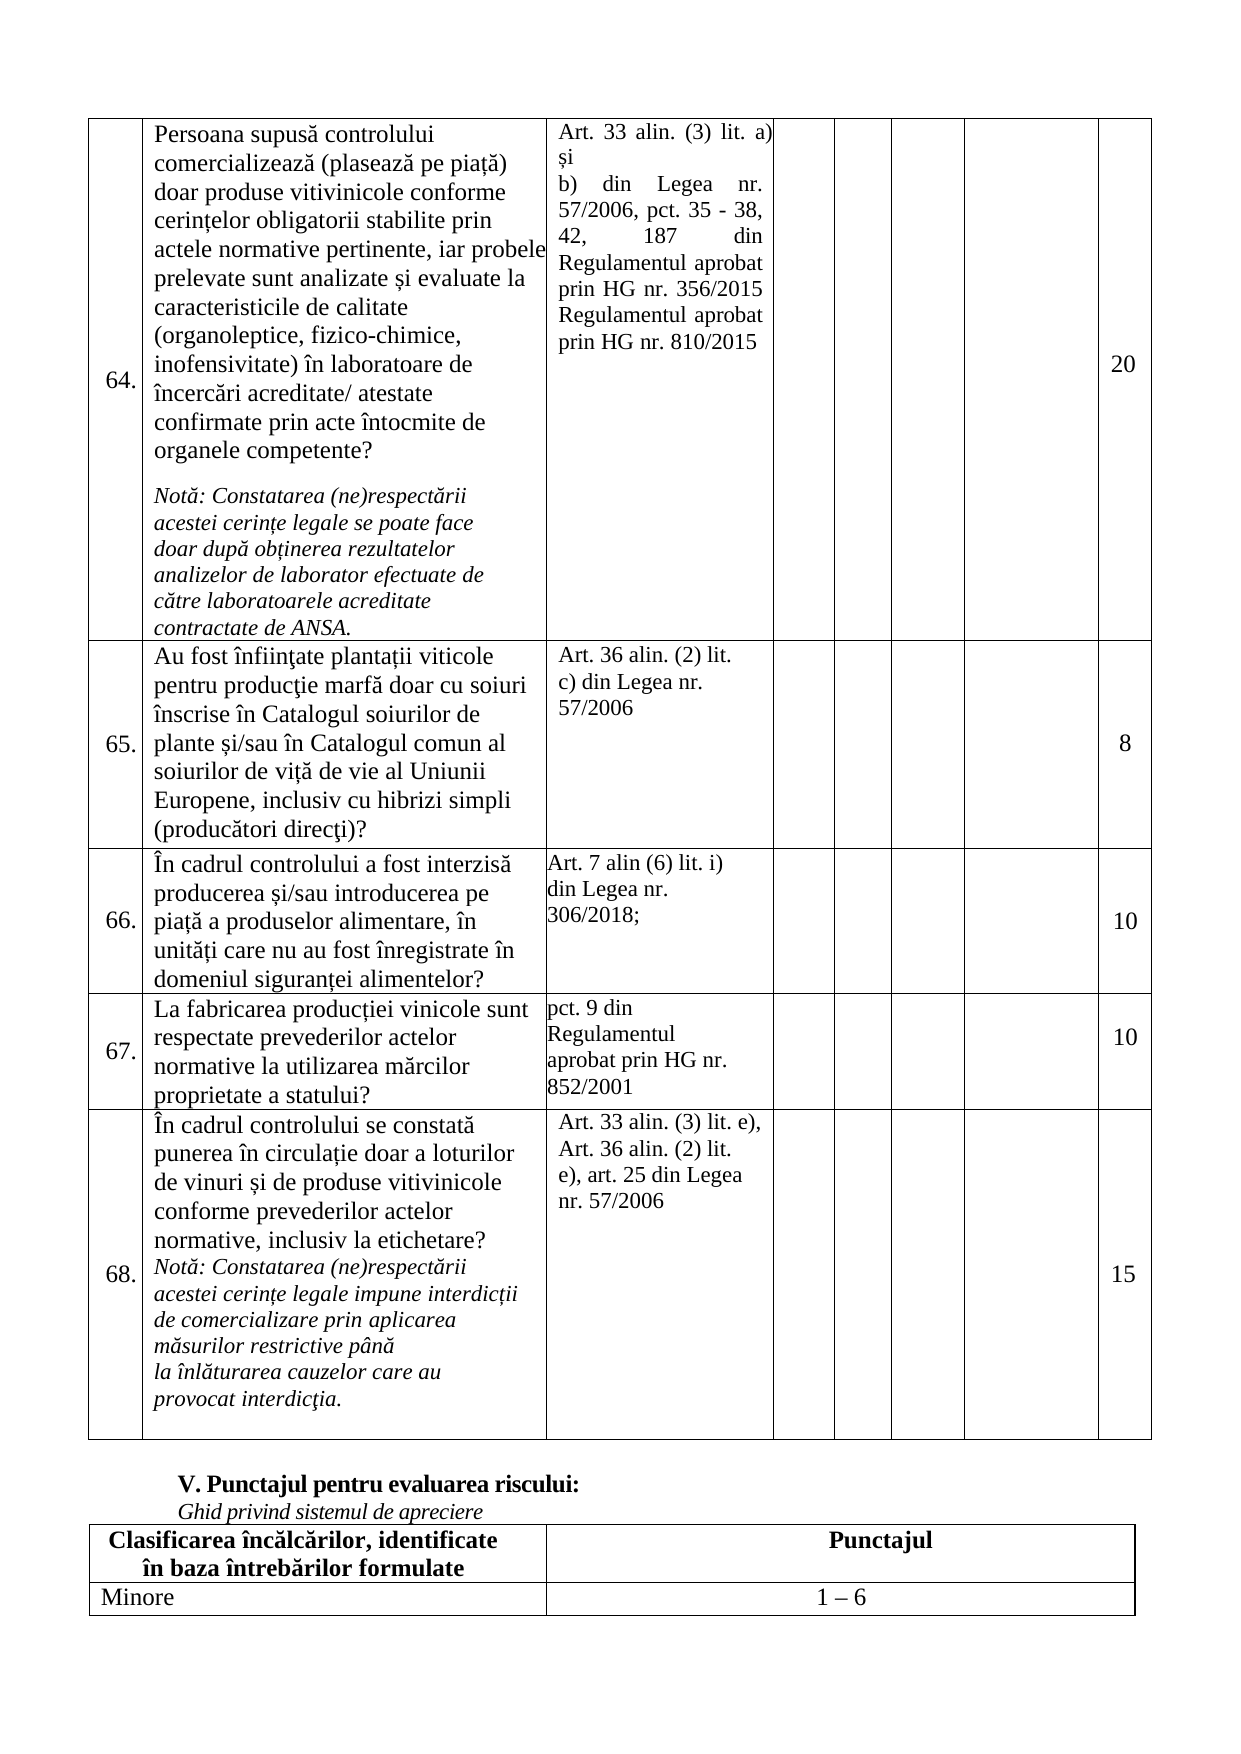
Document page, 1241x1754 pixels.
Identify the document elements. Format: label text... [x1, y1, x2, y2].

table_cell [965, 849, 1098, 993]
table_cell [892, 1110, 964, 1439]
table_cell Art. 36 alin. (2) lit. c) din Legea nr. 57/2006 [547, 641, 773, 848]
table_cell [774, 849, 834, 993]
table_cell [774, 641, 834, 848]
table_header Punctajul [547, 1525, 1134, 1582]
table_cell [835, 1110, 891, 1439]
table_cell În cadrul controlului se constată punerea în circulație doar a loturilor de vinuri și de produse vitivinicole conforme prevederilor actelor normative, inclusiv la etichetare? Notă: Constatarea (ne)respectării acestei cerințe legale impune interdicții de comercializare prin aplicarea măsurilor restrictive până la înlăturarea cauzelor care au provocat interdicţia. [143, 1110, 546, 1439]
table_cell Art. 33 alin. (3) lit. e), Art. 36 alin. (2) lit. e), art. 25 din Legea nr. 57/2006 [547, 1110, 773, 1439]
table_cell Art. 7 alin (6) lit. i) din Legea nr. 306/2018; [547, 849, 773, 993]
text Ghid privind sistemul de apreciere [177, 1498, 1152, 1524]
text V. Punctajul pentru evaluarea riscului: [177, 1469, 1152, 1498]
table_cell Minore [90, 1583, 546, 1615]
table_cell Au fost înfiinţate plantații viticole pentru producţie marfă doar cu soiuri înscrise în Catalogul soiurilor de plante și/sau în Catalogul comun al soiurilor de viță de vie al Uniunii Europene, inclusiv cu hibrizi simpli (producători direcţi)? [143, 641, 546, 848]
table_cell [835, 849, 891, 993]
table_cell 66. [89, 849, 142, 993]
table_cell [892, 849, 964, 993]
table_cell 10 [1099, 994, 1151, 1109]
table_cell În cadrul controlului a fost interzisă producerea și/sau introducerea pe piață a produselor alimentare, în unități care nu au fost înregistrate în domeniul siguranței alimentelor? [143, 849, 546, 993]
table_cell 10 [1099, 849, 1151, 993]
table_cell 15 [1099, 1110, 1151, 1439]
table_header Clasificarea încălcărilor, identificate în baza întrebărilor formulate [90, 1525, 546, 1582]
table_cell [774, 994, 834, 1109]
table_cell 8 [1099, 641, 1151, 848]
table_cell 67. [89, 994, 142, 1109]
table_cell [965, 641, 1098, 848]
table_cell 1 – 6 [547, 1583, 1134, 1615]
table_cell [774, 119, 834, 640]
table_cell 64. [89, 119, 142, 640]
table_cell Persoana supusă controlului comercializează (plasează pe piață) doar produse vitivinicole conforme cerințelor obligatorii stabilite prin actele normative pertinente, iar probele prelevate sunt analizate și evaluate la caracteristicile de calitate (organoleptice, fizico-chimice, inofensivitate) în laboratoare de încercări acreditate/ atestate confirmate prin acte întocmite de organele competente? Notă: Constatarea (ne)respectării acestei cerințe legale se poate face doar după obținerea rezultatelor analizelor de laborator efectuate de către laboratoarele acreditate contractate de ANSA. [143, 119, 546, 640]
table_cell 20 [1099, 119, 1151, 640]
table_cell 68. [89, 1110, 142, 1439]
table_cell La fabricarea producției vinicole sunt respectate prevederilor actelor normative la utilizarea mărcilor proprietate a statului? [143, 994, 546, 1109]
table_cell [835, 119, 891, 640]
table_cell [892, 119, 964, 640]
table_cell [965, 119, 1098, 640]
table_cell [892, 994, 964, 1109]
table_cell [965, 1110, 1098, 1439]
table_cell Art. 33 alin. (3) lit. a) și b) din Legea nr. 57/2006, pct. 35 - 38, 42, 187 din Regulamentul aprobat prin HG nr. 356/2015 Regulamentul aprobat prin HG nr. 810/2015 [547, 119, 773, 640]
table_cell [835, 994, 891, 1109]
table_cell 65. [89, 641, 142, 848]
table_cell [774, 1110, 834, 1439]
table_cell pct. 9 din Regulamentul aprobat prin HG nr. 852/2001 [547, 994, 773, 1109]
table_cell [965, 994, 1098, 1109]
table_cell [835, 641, 891, 848]
table_cell [892, 641, 964, 848]
